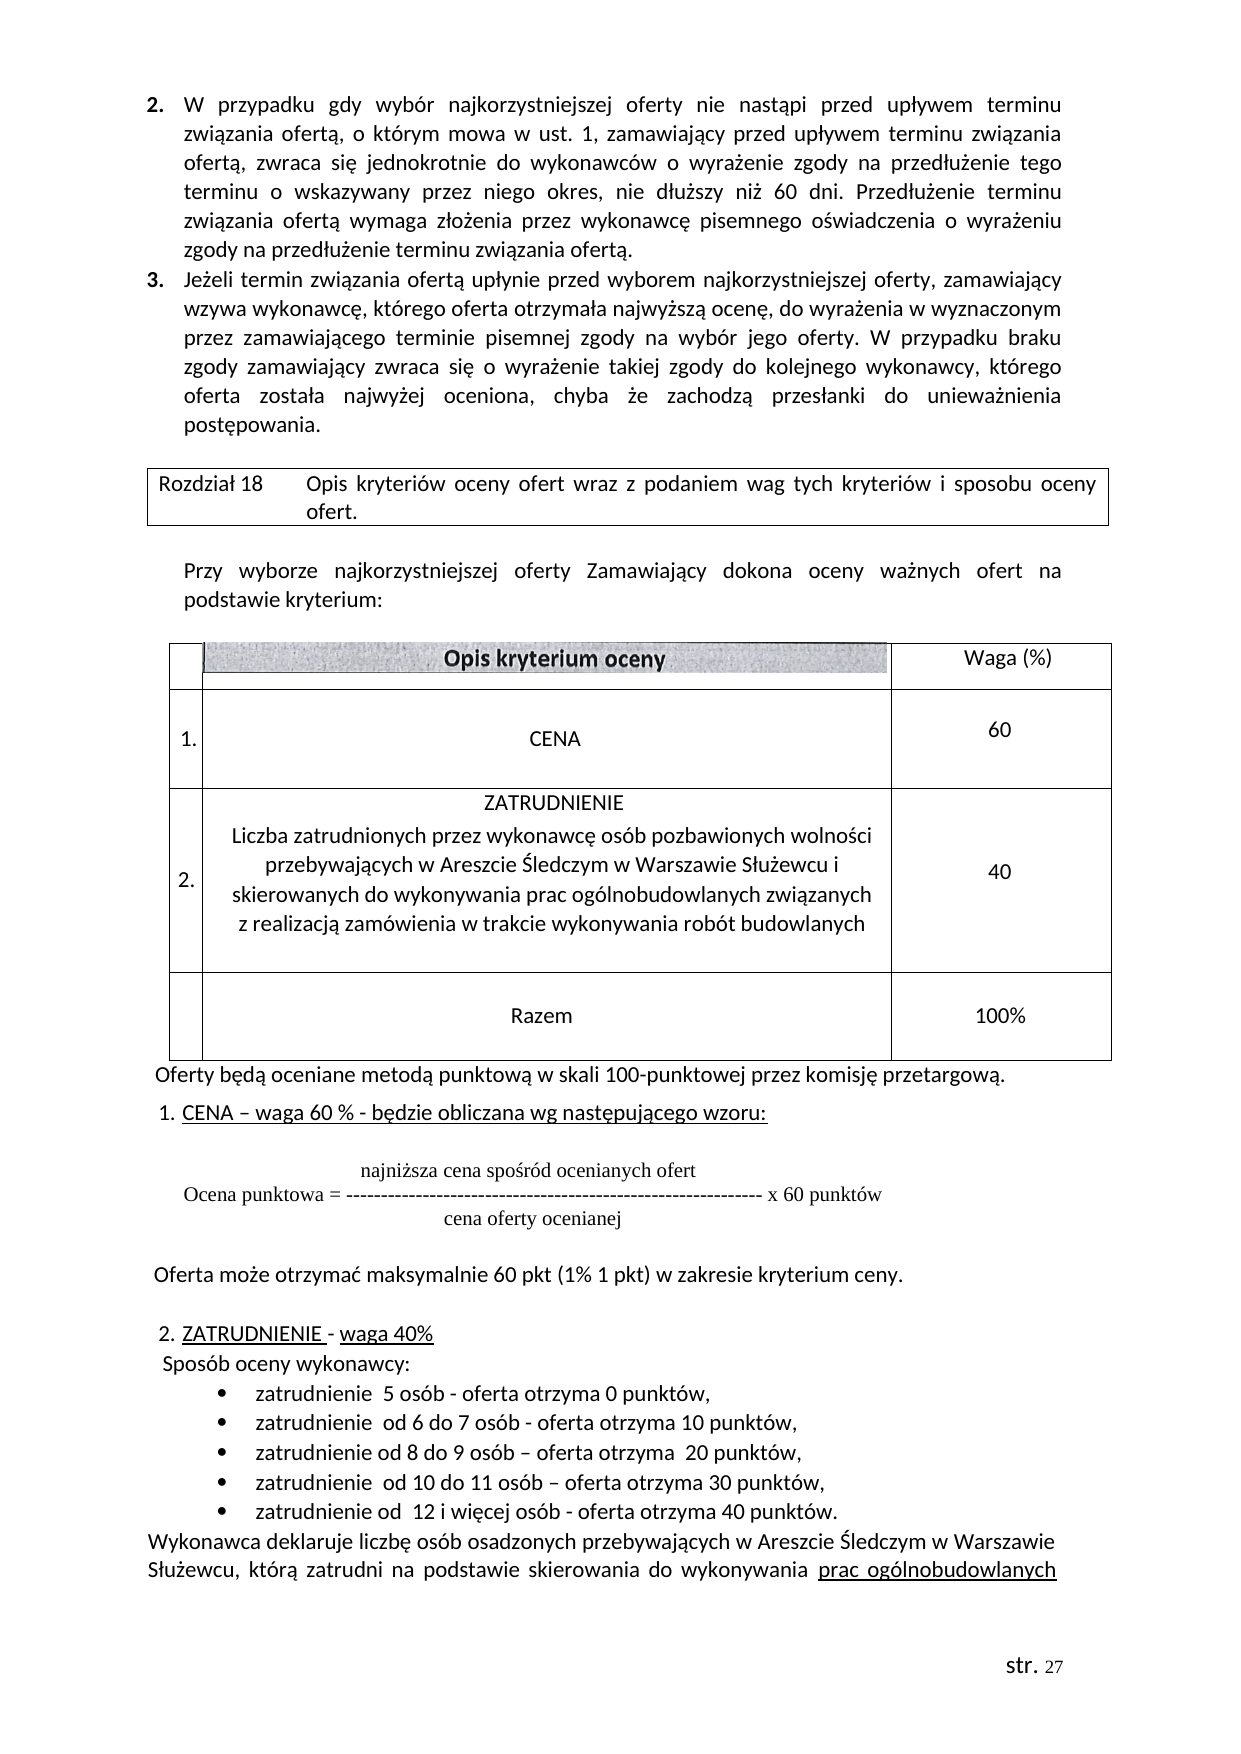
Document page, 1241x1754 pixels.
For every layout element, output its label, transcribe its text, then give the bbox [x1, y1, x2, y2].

text Oferta może otrzymać maksymalnie 60 pkt (1% 1 pkt) w zakresie kryterium ceny. [154, 1260, 1060, 1288]
list zatrudnienie od 6 do 7 osób - oferta otrzyma 10 punktów, [218, 1408, 1057, 1436]
table_cell [170, 973, 202, 1060]
list CENA – waga 60 % - będzie obliczana wg następującego wzoru: [158, 1098, 1057, 1126]
table_cell 100% [892, 973, 1111, 1060]
picture [202, 642, 887, 673]
table_cell 60 [892, 690, 1111, 788]
table_cell 2. [170, 789, 202, 972]
table_header [170, 644, 202, 689]
text Przy wyborze najkorzystniejszej oferty Zamawiający dokona oceny ważnych ofert na podstawie kryterium: [183, 555, 1063, 613]
table_cell 1. [170, 690, 202, 788]
table_header [203, 644, 891, 689]
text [148, 1527, 1057, 1583]
list zatrudnienie od 12 i więcej osób - oferta otrzyma 40 punktów. [218, 1497, 1057, 1525]
table_cell CENA [203, 690, 891, 788]
text Sposób oceny wykonawcy: [161, 1349, 1057, 1377]
text Ocena punktowa = ------------------------------------------------------------ x 60 punktów [183, 1182, 1063, 1206]
list Jeżeli termin związania ofertą upłynie przed wyborem najkorzystniejszej oferty, zamawiający wzywa wykonawcę, którego oferta otrzymała najwyższą ocenę, do wyrażenia w wyznaczonym przez zamawiającego terminie pisemnej zgody na wybór jego oferty. W przypadku braku zgody zamawiający zwraca się o wyrażenie takiej zgody do kolejnego wykonawcy, którego oferta została najwyżej oceniona, chyba że zachodzą przesłanki do unieważnienia postępowania. [146, 264, 1063, 439]
text Oferty będą oceniane metodą punktową w skali 100-punktowej przez komisję przetargową. [154, 1060, 1057, 1088]
table_cell Razem [203, 973, 891, 1060]
table_cell ZATRUDNIENIE Liczba zatrudnionych przez wykonawcę osób pozbawionych wolności przebywających w Areszcie Śledczym w Warszawie Służewcu i skierowanych do wykonywania prac ogólnobudowlanych związanych z realizacją zamówienia w trakcie wykonywania robót budowlanych [203, 789, 891, 972]
list zatrudnienie 5 osób - oferta otrzyma 0 punktów, [218, 1379, 1057, 1407]
text najniższa cena spośród ocenianych ofert [183, 1158, 1063, 1182]
list zatrudnienie od 8 do 9 osób – oferta otrzyma 20 punktów, [218, 1438, 1057, 1466]
list W przypadku gdy wybór najkorzystniejszej oferty nie nastąpi przed upływem terminu związania ofertą, o którym mowa w ust. 1, zamawiający przed upływem terminu związania ofertą, zwraca się jednokrotnie do wykonawców o wyrażenie zgody na przedłużenie tego terminu o wskazywany przez niego okres, nie dłuższy niż 60 dni. Przedłużenie terminu związania ofertą wymaga złożenia przez wykonawcę pisemnego oświadczenia o wyrażeniu zgody na przedłużenie terminu związania ofertą. [146, 89, 1063, 264]
table_header Waga (%) [892, 644, 1111, 689]
text cena oferty ocenianej [183, 1206, 1063, 1230]
table_cell 40 [892, 789, 1111, 972]
list zatrudnienie od 10 do 11 osób – oferta otrzyma 30 punktów, [218, 1468, 1057, 1496]
list ZATRUDNIENIE - waga 40% [158, 1319, 1057, 1347]
table_header Rozdział 18 Opis kryteriów oceny ofert wraz z podaniem wag tych kryteriów i sposobu oceny ofert. [148, 469, 1108, 525]
